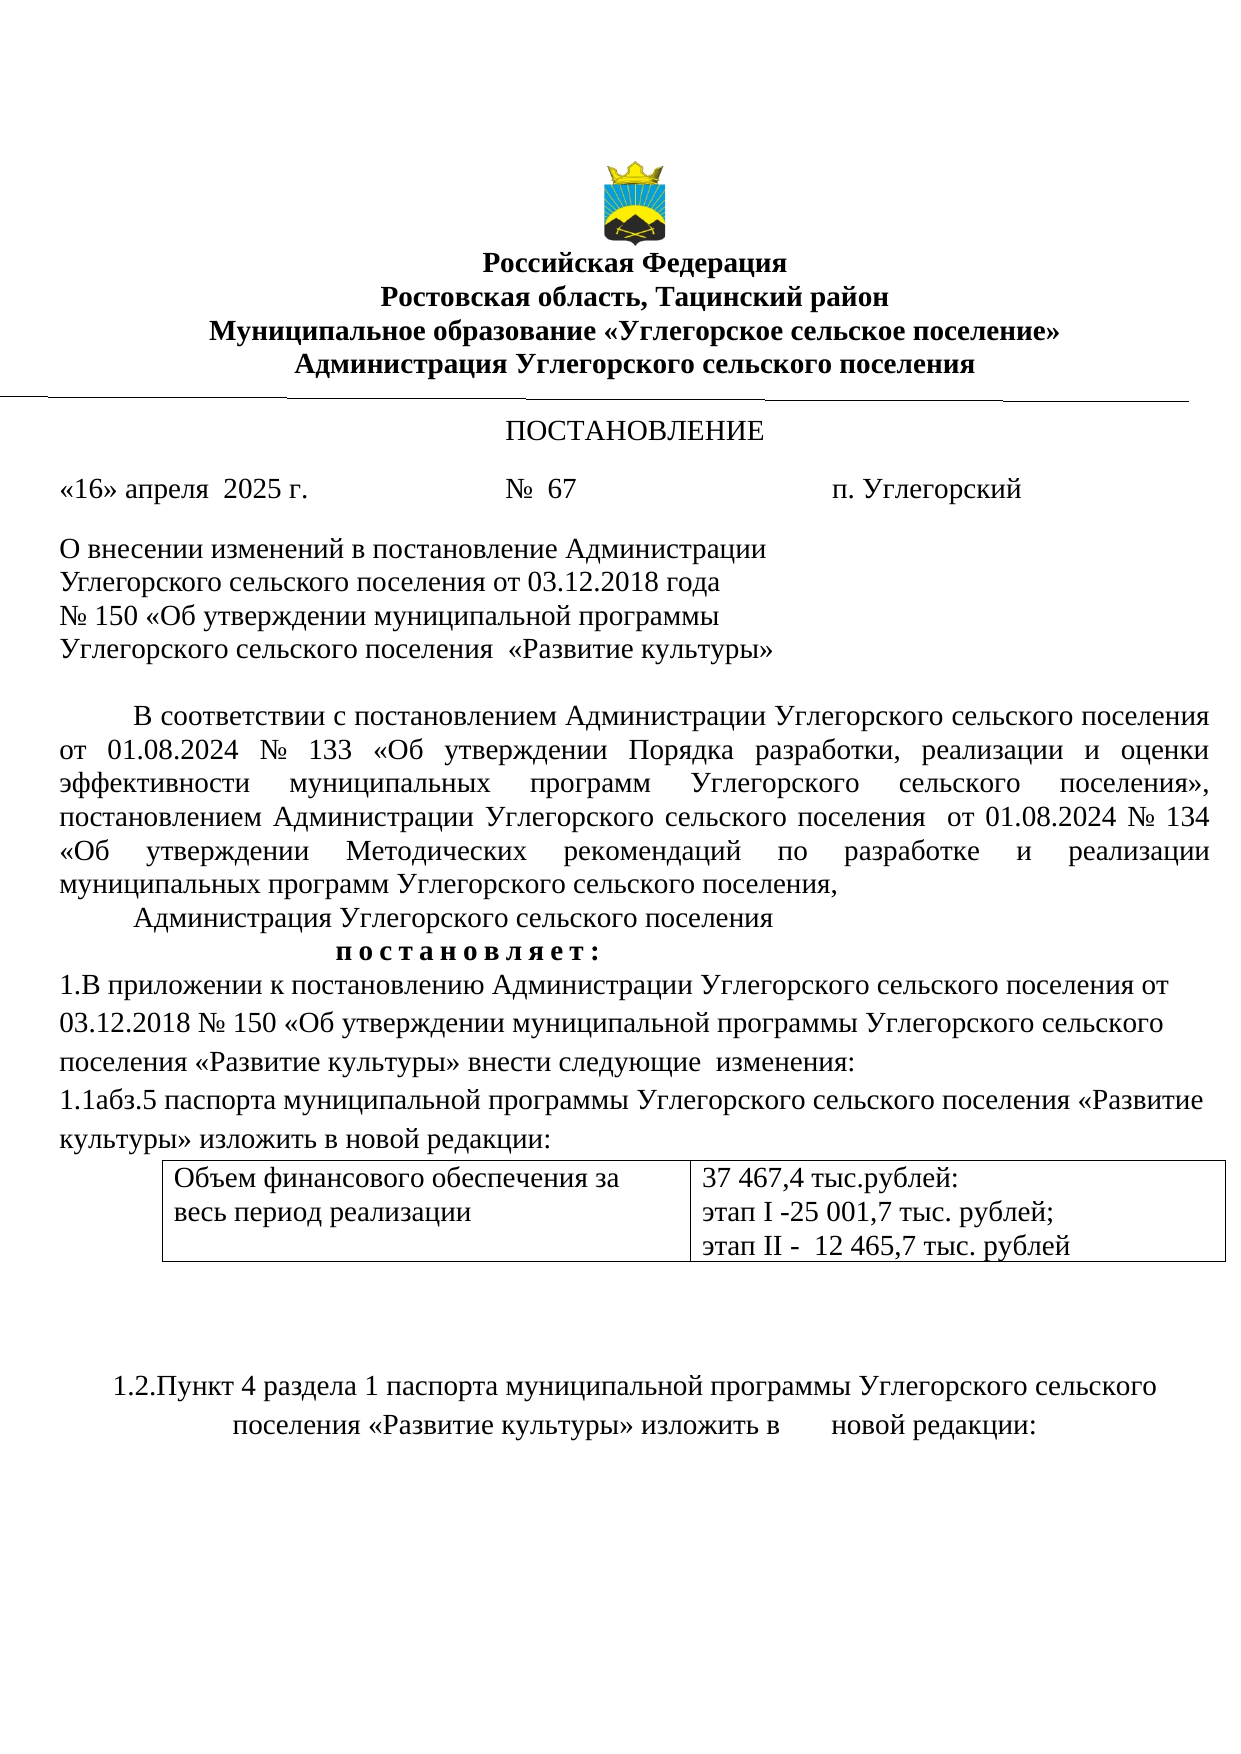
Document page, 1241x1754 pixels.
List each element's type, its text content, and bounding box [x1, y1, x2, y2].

subtitle Администрация Углегорского сельского поселения [59, 346, 1211, 380]
table_header Объем финансового обеспечения за весь период реализации [163, 1161, 690, 1261]
text В соответствии с постановлением Администрации Углегорского сельского поселения от 01.08.2024 № 133 «Об утверждении Порядка разработки, реализации и оценки эффективности муниципальных программ Углегорского сельского поселения», постановлением Администрации Углегорского сельского поселения от 01.08.2024 № 134 «Об утверждении Методических рекомендаций по разработке и реализации муниципальных программ Углегорского сельского поселения, [59, 698, 1211, 900]
text 1.В приложении к постановлению Администрации Углегорского сельского поселения от 03.12.2018 № 150 «Об утверждении муниципальной программы Углегорского сельского поселения «Развитие культуры» внести следующие изменения: [59, 967, 1211, 1077]
text «16» апреля 2025 г. № 67 п. Углегорский [59, 471, 1211, 504]
list 1.1абз.5 паспорта муниципальной программы Углегорского сельского поселения «Развитие культуры» изложить в новой редакции: [0, 1082, 1211, 1154]
text № 150 «Об утверждении муниципальной программы [59, 598, 1211, 631]
text О внесении изменений в постановление Администрации [59, 531, 1211, 564]
subtitle Российская Федерация [59, 246, 1211, 279]
subtitle Ростовская область, Тацинский район [59, 279, 1211, 313]
text Углегорского сельского поселения от 03.12.2018 года [59, 564, 1211, 598]
text Администрация Углегорского сельского поселения [59, 900, 1211, 933]
picture [604, 161, 666, 246]
subtitle Муниципальное образование «Углегорское сельское поселение» [59, 313, 1211, 346]
table_header 37 467,4 тыс.рублей: этап I -25 001,7 тыс. рублей; этап II - 12 465,7 тыс. рублей [691, 1161, 1225, 1261]
text 1.2.Пункт 4 раздела 1 паспорта муниципальной программы Углегорского сельского поселения «Развитие культуры» изложить в новой редакции: [59, 1368, 1211, 1440]
subtitle ПОСТАНОВЛЕНИЕ [59, 413, 1211, 447]
text Углегорского сельского поселения «Развитие культуры» [59, 631, 1211, 665]
text постановляет: [59, 933, 1211, 967]
